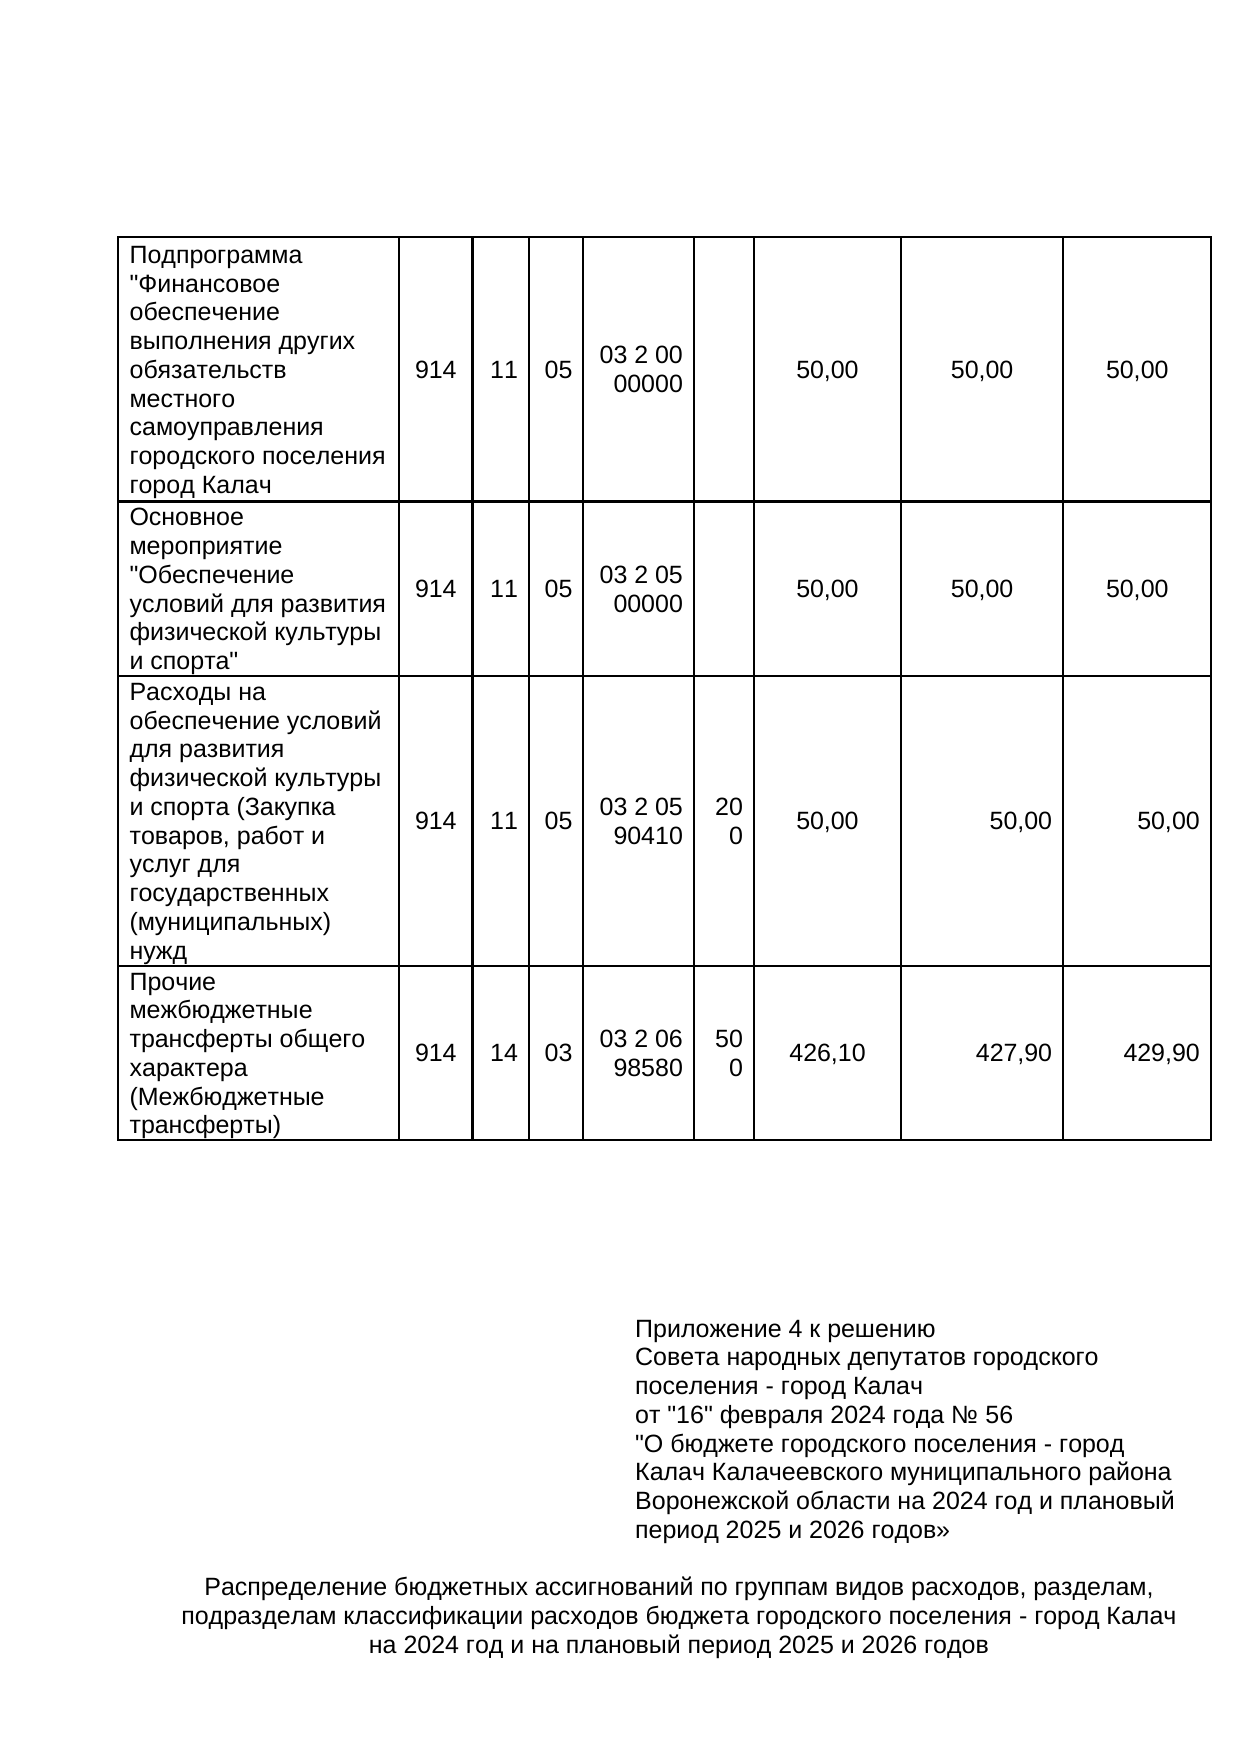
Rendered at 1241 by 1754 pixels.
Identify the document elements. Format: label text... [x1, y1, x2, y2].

text Распределение бюджетных ассигнований по группам видов расходов, разделам, подразделам классификации расходов бюджета городского поселения - город Калач на 2024 год и на плановый период 2025 и 2026 годов [177, 1572, 1181, 1659]
table_cell 14 [474, 967, 528, 1139]
table_cell 429,90 [1064, 967, 1210, 1139]
text от "16" февраля 2024 года № 56 [635, 1400, 1181, 1429]
text "О бюджете городского поселения - город Калач Калачеевского муниципального района Воронежской области на 2024 год и плановый период 2025 и 2026 годов» [635, 1429, 1181, 1544]
table_cell 50,00 [755, 238, 900, 500]
table_cell 50,00 [902, 677, 1062, 964]
text Совета народных депутатов городского поселения - город Калач [635, 1342, 1181, 1400]
table_cell 11 [474, 503, 528, 675]
table_cell Прочие межбюджетные трансферты общего характера (Межбюджетные трансферты) [119, 967, 398, 1139]
table_cell 03 2 05 00000 [584, 503, 693, 675]
table_cell 500 [695, 967, 753, 1139]
table_cell 914 [400, 967, 471, 1139]
table_cell 426,10 [755, 967, 900, 1139]
table_cell 05 [530, 503, 582, 675]
table_cell 914 [400, 677, 471, 964]
table_cell 50,00 [755, 677, 900, 964]
table_cell 50,00 [755, 503, 900, 675]
table_cell Расходы на обеспечение условий для развития физической культуры и спорта (Закупка товаров, работ и услуг для государственных (муниципальных) нужд [119, 677, 398, 964]
table_cell 50,00 [902, 503, 1062, 675]
table_cell 914 [400, 503, 471, 675]
table_cell 914 [400, 238, 471, 500]
table_cell 05 [530, 238, 582, 500]
table_cell 50,00 [902, 238, 1062, 500]
table_cell 427,90 [902, 967, 1062, 1139]
table_cell 200 [695, 677, 753, 964]
table_cell 11 [474, 677, 528, 964]
table_cell 50,00 [1064, 677, 1210, 964]
table_cell 05 [530, 677, 582, 964]
table_cell Основное мероприятие "Обеспечение условий для развития физической культуры и спорта" [119, 503, 398, 675]
table_cell 50,00 [1064, 238, 1210, 500]
table_cell 11 [474, 238, 528, 500]
table_cell Подпрограмма "Финансовое обеспечение выполнения других обязательств местного самоуправления городского поселения город Калач [119, 238, 398, 500]
table_cell 03 2 06 98580 [584, 967, 693, 1139]
table_cell 03 [530, 967, 582, 1139]
table_cell [695, 503, 753, 675]
table_cell [695, 238, 753, 500]
table_cell 50,00 [1064, 503, 1210, 675]
text Приложение 4 к решению [635, 1314, 1181, 1342]
table_cell 03 2 05 90410 [584, 677, 693, 964]
table_cell 03 2 00 00000 [584, 238, 693, 500]
